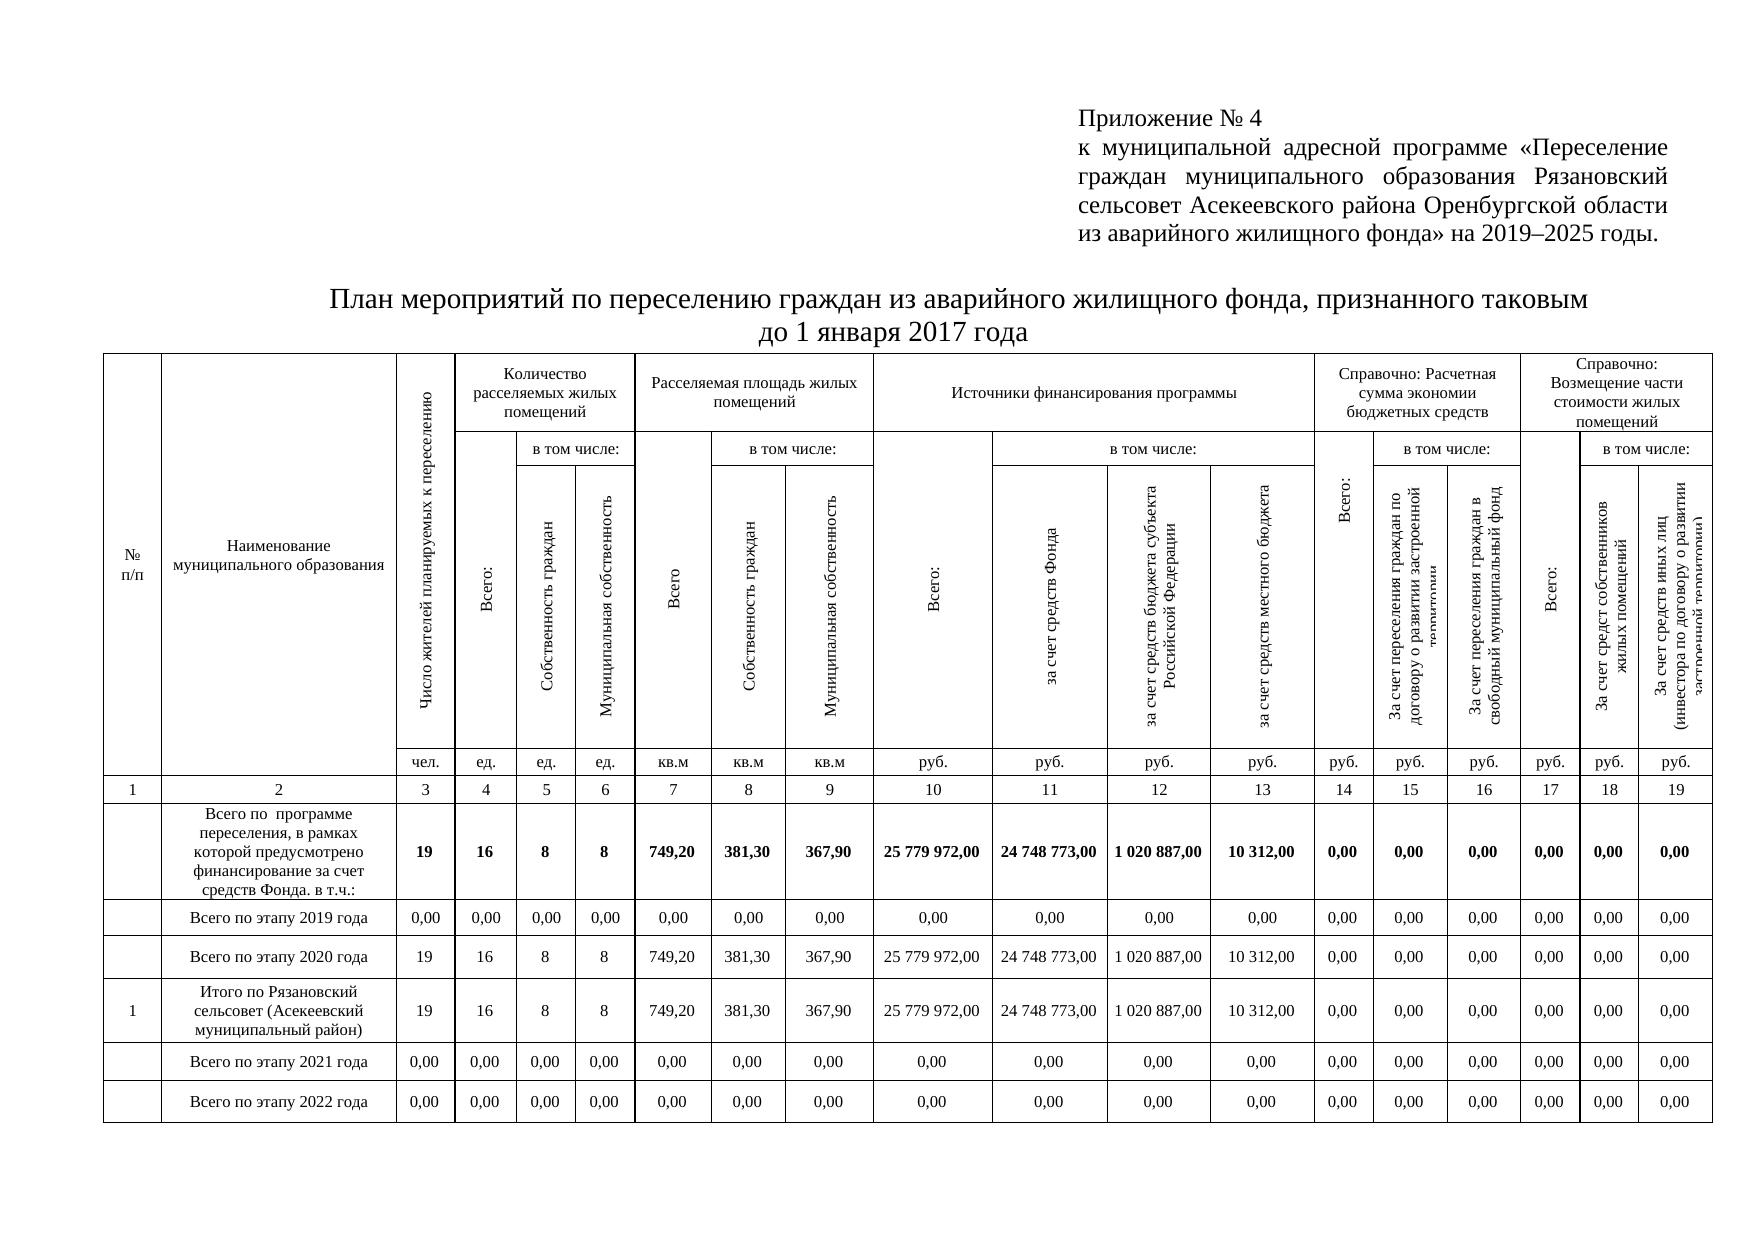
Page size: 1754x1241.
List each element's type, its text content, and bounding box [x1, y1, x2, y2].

table_cell 0,00 [874, 900, 992, 935]
table_cell 0,00 [1315, 936, 1373, 978]
table_cell 17 [1521, 776, 1579, 802]
table_cell 0,00 [636, 1081, 711, 1122]
table_cell Муниципальная собственность [576, 466, 634, 747]
table_cell 24 748 773,00 [993, 804, 1107, 899]
table_cell 8 [517, 979, 575, 1042]
table_cell 14 [1315, 776, 1373, 802]
table_cell 367,90 [786, 936, 873, 978]
table_cell 0,00 [1374, 936, 1447, 978]
table_cell За счет переселения граждан по договору о развитии застроенной территории [1374, 466, 1447, 747]
text Приложение № 4 [1078, 103, 1668, 132]
table_cell 16 [1448, 776, 1520, 802]
table_cell 0,00 [576, 900, 634, 935]
table_cell 4 [456, 776, 516, 802]
table_cell 8 [517, 936, 575, 978]
table_cell 0,00 [1108, 1043, 1210, 1080]
table_cell Всего по этапу 2022 года [162, 1081, 396, 1122]
table_cell 25 779 972,00 [874, 804, 992, 899]
table_cell 749,20 [636, 804, 711, 899]
table_cell [104, 804, 161, 899]
table_cell 0,00 [874, 1081, 992, 1122]
table_cell За счет переселения граждан в свободный муниципальный фонд [1448, 466, 1520, 747]
table_cell 0,00 [456, 1081, 516, 1122]
table_cell 0,00 [576, 1043, 634, 1080]
table_cell 0,00 [1374, 900, 1447, 935]
table_cell в том числе: [1581, 432, 1712, 465]
table_cell 19 [397, 804, 454, 899]
table_header № п/п [104, 354, 161, 775]
table_cell 0,00 [1581, 900, 1638, 935]
table_cell Всего [636, 432, 711, 747]
table_cell 0,00 [1521, 804, 1579, 899]
table_cell 0,00 [1639, 804, 1712, 899]
text План мероприятий по переселению граждан из аварийного жилищного фонда, признанного таковым [249, 281, 1668, 314]
table_cell 0,00 [1521, 979, 1579, 1042]
table_cell 0,00 [456, 900, 516, 935]
table_cell 1 020 887,00 [1108, 936, 1210, 978]
table_cell 0,00 [1315, 900, 1373, 935]
table_cell 0,00 [1581, 936, 1638, 978]
table_cell Всего по этапу 2021 года [162, 1043, 396, 1080]
table_cell 0,00 [1639, 900, 1712, 935]
table_cell 19 [397, 936, 454, 978]
table_cell в том числе: [712, 432, 873, 465]
table_cell 0,00 [1521, 900, 1579, 935]
table_cell 0,00 [1639, 979, 1712, 1042]
table_cell руб. [1581, 749, 1638, 775]
table_cell 0,00 [1211, 1081, 1314, 1122]
table_cell 0,00 [1315, 1081, 1373, 1122]
table_cell 0,00 [1108, 1081, 1210, 1122]
table_cell 0,00 [1521, 1043, 1579, 1080]
table_cell 0,00 [1374, 979, 1447, 1042]
table_cell Всего: [874, 432, 992, 747]
table_cell 0,00 [1521, 1081, 1579, 1122]
table_cell 15 [1374, 776, 1447, 802]
table_cell кв.м [786, 749, 873, 775]
table_cell 7 [636, 776, 711, 802]
table_header Число жителей планируемых к переселению [397, 354, 454, 747]
table_cell кв.м [636, 749, 711, 775]
table_cell 16 [456, 979, 516, 1042]
table_cell 1 020 887,00 [1108, 979, 1210, 1042]
table_cell руб. [1211, 749, 1314, 775]
table_header Количество расселяемых жилых помещений [456, 354, 634, 431]
table_cell 10 312,00 [1211, 804, 1314, 899]
table_cell 0,00 [1315, 804, 1373, 899]
table_cell 0,00 [1448, 936, 1520, 978]
table_cell 0,00 [1581, 1081, 1638, 1122]
table_cell ед. [517, 749, 575, 775]
table_cell 0,00 [1448, 1081, 1520, 1122]
table_cell Всего: [456, 432, 516, 747]
table_cell 367,90 [786, 804, 873, 899]
table_cell руб. [1108, 749, 1210, 775]
table_cell За счет средст собственников жилых помещений [1581, 466, 1638, 747]
table_cell 16 [456, 804, 516, 899]
text к муниципальной адресной программе «Переселение граждан муниципального образования Рязановский сельсовет Асекеевского района Оренбургской области из аварийного жилищного фонда» на 2019–2025 годы. [1078, 132, 1668, 247]
table_cell 0,00 [1374, 1081, 1447, 1122]
table_cell 25 779 972,00 [874, 979, 992, 1042]
table_cell руб. [1374, 749, 1447, 775]
table_cell [104, 900, 161, 935]
table_cell 0,00 [456, 1043, 516, 1080]
table_cell 0,00 [786, 900, 873, 935]
table_cell 0,00 [517, 1043, 575, 1080]
table_cell 3 [397, 776, 454, 802]
table_cell 0,00 [397, 900, 454, 935]
table_cell 8 [517, 804, 575, 899]
table_cell 13 [1211, 776, 1314, 802]
table_cell 18 [1581, 776, 1638, 802]
table_header Справочно: Возмещение части стоимости жилых помещений [1521, 354, 1712, 431]
table_cell руб. [1315, 749, 1373, 775]
table_cell 25 779 972,00 [874, 936, 992, 978]
table_cell 0,00 [1639, 1043, 1712, 1080]
table_cell 24 748 773,00 [993, 936, 1107, 978]
table_cell 9 [786, 776, 873, 802]
table_cell 0,00 [874, 1043, 992, 1080]
table_cell 0,00 [993, 1081, 1107, 1122]
table_cell 0,00 [517, 900, 575, 935]
table_header Наименование муниципального образования [162, 354, 396, 775]
table_cell 16 [456, 936, 516, 978]
table_cell 5 [517, 776, 575, 802]
table_cell 0,00 [712, 1043, 785, 1080]
table_cell 10 312,00 [1211, 979, 1314, 1042]
table_header Источники финансирования программы [874, 354, 1314, 431]
table_cell 381,30 [712, 936, 785, 978]
table_cell за счет средств бюджета субъекта Российской Федерации [1108, 466, 1210, 747]
table_cell Всего по программе переселения, в рамках которой предусмотрено финансирование за счет средств Фонда. в т.ч.: [162, 804, 396, 899]
table_cell 0,00 [636, 1043, 711, 1080]
table_cell 0,00 [1211, 900, 1314, 935]
table_cell 8 [576, 936, 634, 978]
table_cell 0,00 [1448, 979, 1520, 1042]
table_cell 1 [104, 979, 161, 1042]
text до 1 января 2017 года [118, 314, 1668, 348]
table_cell Итого по Рязановский сельсовет (Асекеевский муниципальный район) [162, 979, 396, 1042]
table_cell 0,00 [636, 900, 711, 935]
table_cell 0,00 [1448, 900, 1520, 935]
table_cell ед. [456, 749, 516, 775]
table_cell чел. [397, 749, 454, 775]
table_cell 8 [712, 776, 785, 802]
table_cell руб. [1639, 749, 1712, 775]
table_cell в том числе: [517, 432, 634, 465]
table_cell 0,00 [1315, 1043, 1373, 1080]
table_cell 0,00 [1315, 979, 1373, 1042]
table_cell руб. [1521, 749, 1579, 775]
table_cell 0,00 [1448, 1043, 1520, 1080]
table_cell Всего по этапу 2020 года [162, 936, 396, 978]
table_cell 0,00 [786, 1043, 873, 1080]
table_cell в том числе: [1374, 432, 1520, 465]
table_cell руб. [993, 749, 1107, 775]
table_cell ед. [576, 749, 634, 775]
table_cell 1 020 887,00 [1108, 804, 1210, 899]
table_cell 12 [1108, 776, 1210, 802]
table_cell 0,00 [1108, 900, 1210, 935]
table_cell 0,00 [1581, 979, 1638, 1042]
table_cell 749,20 [636, 936, 711, 978]
table_cell 749,20 [636, 979, 711, 1042]
table_cell 0,00 [517, 1081, 575, 1122]
table_cell 0,00 [786, 1081, 873, 1122]
table_cell [104, 1043, 161, 1080]
table_cell 0,00 [1448, 804, 1520, 899]
table_cell 0,00 [1521, 936, 1579, 978]
table_cell [104, 1081, 161, 1122]
table_cell Всего: [1521, 432, 1579, 747]
table_header Справочно: Расчетная сумма экономии бюджетных средств [1315, 354, 1520, 431]
table_cell 0,00 [712, 900, 785, 935]
table_cell 0,00 [1581, 1043, 1638, 1080]
table_cell 0,00 [1639, 1081, 1712, 1122]
table_cell руб. [874, 749, 992, 775]
table_cell 0,00 [712, 1081, 785, 1122]
table_cell 19 [1639, 776, 1712, 802]
table_cell 0,00 [1639, 936, 1712, 978]
table_cell 0,00 [1211, 1043, 1314, 1080]
table_cell кв.м [712, 749, 785, 775]
table_cell 10 312,00 [1211, 936, 1314, 978]
table_cell 0,00 [993, 900, 1107, 935]
table_cell 8 [576, 979, 634, 1042]
table_cell 0,00 [1374, 1043, 1447, 1080]
table_cell 0,00 [397, 1081, 454, 1122]
table_cell За счет средств иных лиц (инвестора по договору о развитии застроенной территории) [1639, 466, 1712, 747]
table_cell 381,30 [712, 979, 785, 1042]
table_cell за счет средств Фонда [993, 466, 1107, 747]
table_cell 0,00 [1581, 804, 1638, 899]
table_cell Муниципальная собственность [786, 466, 873, 747]
table_cell 10 [874, 776, 992, 802]
table_cell Всего по этапу 2019 года [162, 900, 396, 935]
table_cell 11 [993, 776, 1107, 802]
table_cell 24 748 773,00 [993, 979, 1107, 1042]
table_cell в том числе: [993, 432, 1314, 465]
table_cell Собственность граждан [712, 466, 785, 747]
table_cell 2 [162, 776, 396, 802]
table_cell Всего: [1315, 432, 1373, 747]
table_cell 0,00 [576, 1081, 634, 1122]
table_cell Собственность граждан [517, 466, 575, 747]
table_cell 0,00 [397, 1043, 454, 1080]
table_header Расселяемая площадь жилых помещений [636, 354, 873, 431]
table_cell 19 [397, 979, 454, 1042]
table_cell 1 [104, 776, 161, 802]
table_cell руб. [1448, 749, 1520, 775]
table_cell за счет средств местного бюджета [1211, 466, 1314, 747]
table_cell [104, 936, 161, 978]
table_cell 0,00 [1374, 804, 1447, 899]
table_cell 381,30 [712, 804, 785, 899]
table_cell 6 [576, 776, 634, 802]
table_cell 367,90 [786, 979, 873, 1042]
table_cell 8 [576, 804, 634, 899]
table_cell 0,00 [993, 1043, 1107, 1080]
